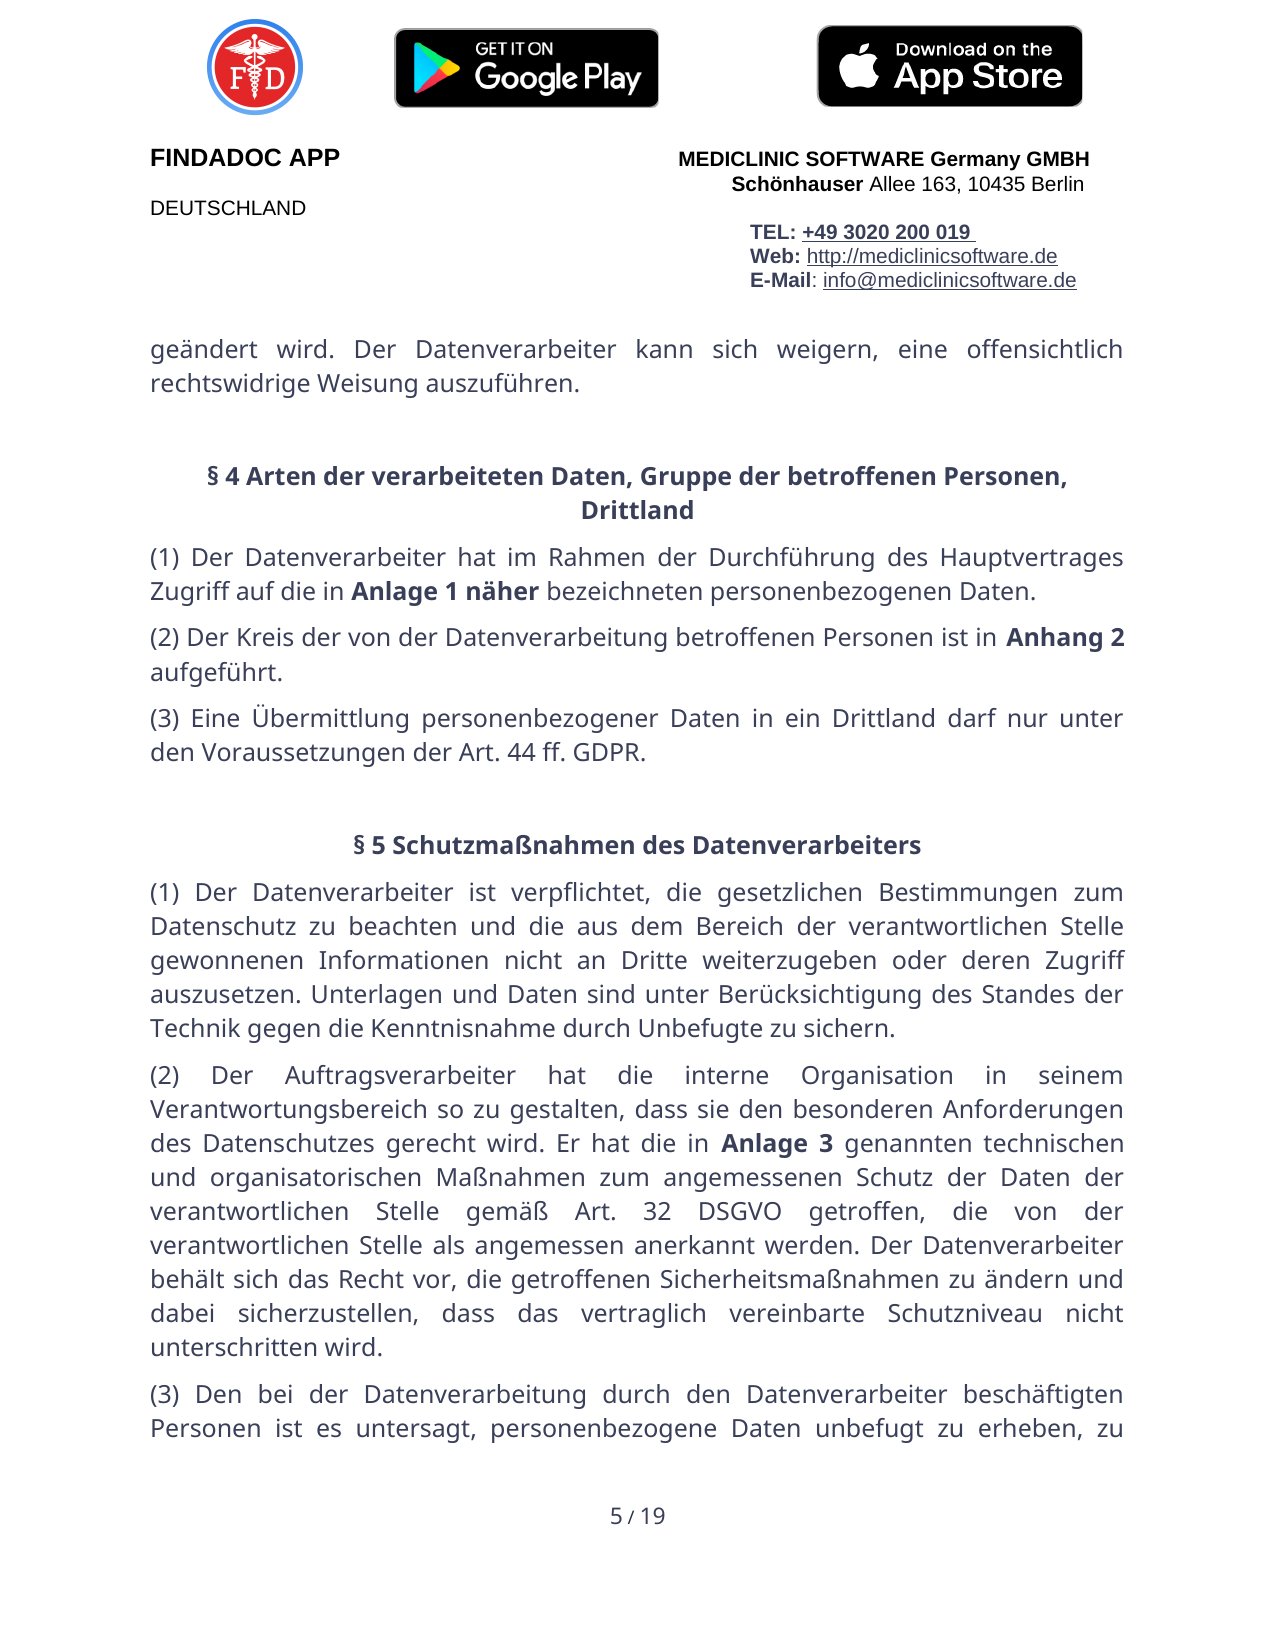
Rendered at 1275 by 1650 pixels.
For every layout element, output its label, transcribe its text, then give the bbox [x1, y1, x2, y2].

text (1) Der Datenverarbeiter ist verpflichtet, die gesetzlichen Bestimmungen zum Datenschutz zu beachten und die aus dem Bereich der verantwortlichen Stelle gewonnenen Informationen nicht an Dritte weiterzugeben oder deren Zugriff auszusetzen. Unterlagen und Daten sind unter Berücksichtigung des Standes der Technik gegen die Kenntnisnahme durch Unbefugte zu sichern. [150, 874, 1125, 1045]
text § 5 Schutzmaßnahmen des Datenverarbeiters [150, 828, 1125, 862]
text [150, 332, 1125, 400]
picture [816, 25, 1083, 107]
text (2) Der Auftragsverarbeiter hat die interne Organisation in seinem Verantwortungsbereich so zu gestalten, dass sie den besonderen Anforderungen des Datenschutzes gerecht wird. Er hat die in Anlage 3 genannten technischen und organisatorischen Maßnahmen zum angemessenen Schutz der Daten der verantwortlichen Stelle gemäß Art. 32 DSGVO getroffen, die von der verantwortlichen Stelle als angemessen anerkannt werden. Der Datenverarbeiter behält sich das Recht vor, die getroffenen Sicherheitsmaßnahmen zu ändern und dabei sicherzustellen, dass das vertraglich vereinbarte Schutzniveau nicht unterschritten wird. [150, 1057, 1125, 1364]
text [150, 1376, 1125, 1444]
text (1) Der Datenverarbeiter hat im Rahmen der Durchführung des Hauptvertrages Zugriff auf die in Anlage 1 näher bezeichneten personenbezogenen Daten. [150, 539, 1125, 608]
text (2) Der Kreis der von der Datenverarbeitung betroffenen Personen ist in Anhang 2 aufgeführt. [150, 620, 1125, 688]
text (3) Eine Übermittlung personenbezogener Daten in ein Drittland darf nur unter den Voraussetzungen der Art. 44 ff. GDPR. [150, 701, 1125, 769]
picture [205, 17, 304, 117]
text § 4 Arten der verarbeiteten Daten, Gruppe der betroffenen Personen, Drittland [150, 459, 1125, 527]
picture [392, 26, 659, 108]
